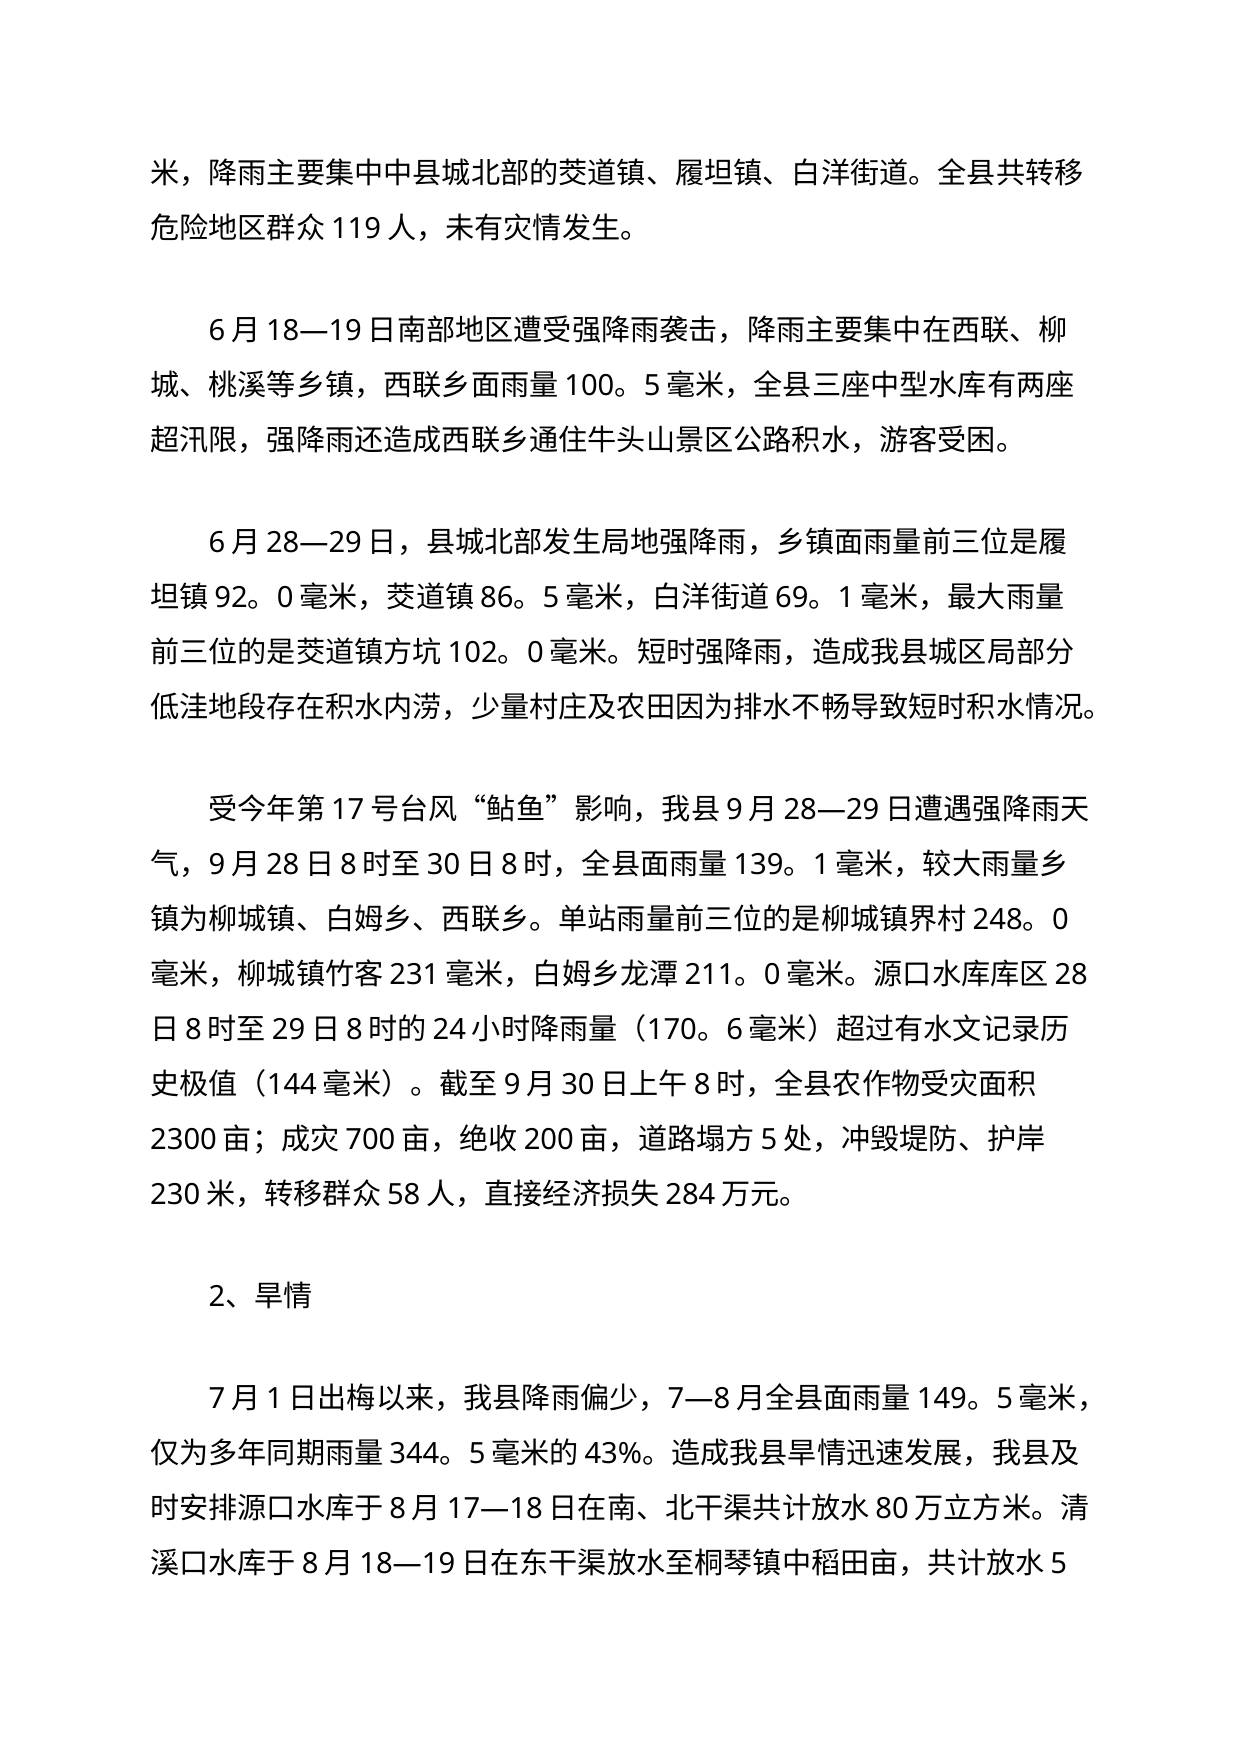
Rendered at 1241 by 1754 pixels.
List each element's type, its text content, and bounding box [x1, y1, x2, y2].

text 6月28—29日，县城北部发生局地强降雨，乡镇面雨量前三位是履坦镇92。0毫米，茭道镇86。5毫米，白洋街道69。1毫米，最大雨量前三位的是茭道镇方坑102。0毫米。短时强降雨，造成我县城区局部分低洼地段存在积水内涝，少量村庄及农田因为排水不畅导致短时积水情况。 [150, 519, 1090, 726]
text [150, 1374, 1090, 1582]
text 6月18—19日南部地区遭受强降雨袭击，降雨主要集中在西联、柳城、桃溪等乡镇，西联乡面雨量100。5毫米，全县三座中型水库有两座超汛限，强降雨还造成西联乡通住牛头山景区公路积水，游客受困。 [150, 307, 1090, 459]
text 受今年第17号台风“鲇鱼”影响，我县9月28—29日遭遇强降雨天气，9月28日8时至30日8时，全县面雨量139。1毫米，较大雨量乡镇为柳城镇、白姆乡、西联乡。单站雨量前三位的是柳城镇界村248。0毫米，柳城镇竹客231毫米，白姆乡龙潭211。0毫米。源口水库库区28日8时至29日8时的24小时降雨量（170。6毫米）超过有水文记录历史极值（144毫米）。截至9月30日上午8时，全县农作物受灾面积2300亩；成灾700亩，绝收200亩，道路塌方5处，冲毁堤防、护岸230米，转移群众58人，直接经济损失284万元。 [150, 785, 1090, 1213]
text 2、旱情 [150, 1272, 1090, 1315]
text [150, 150, 1090, 247]
